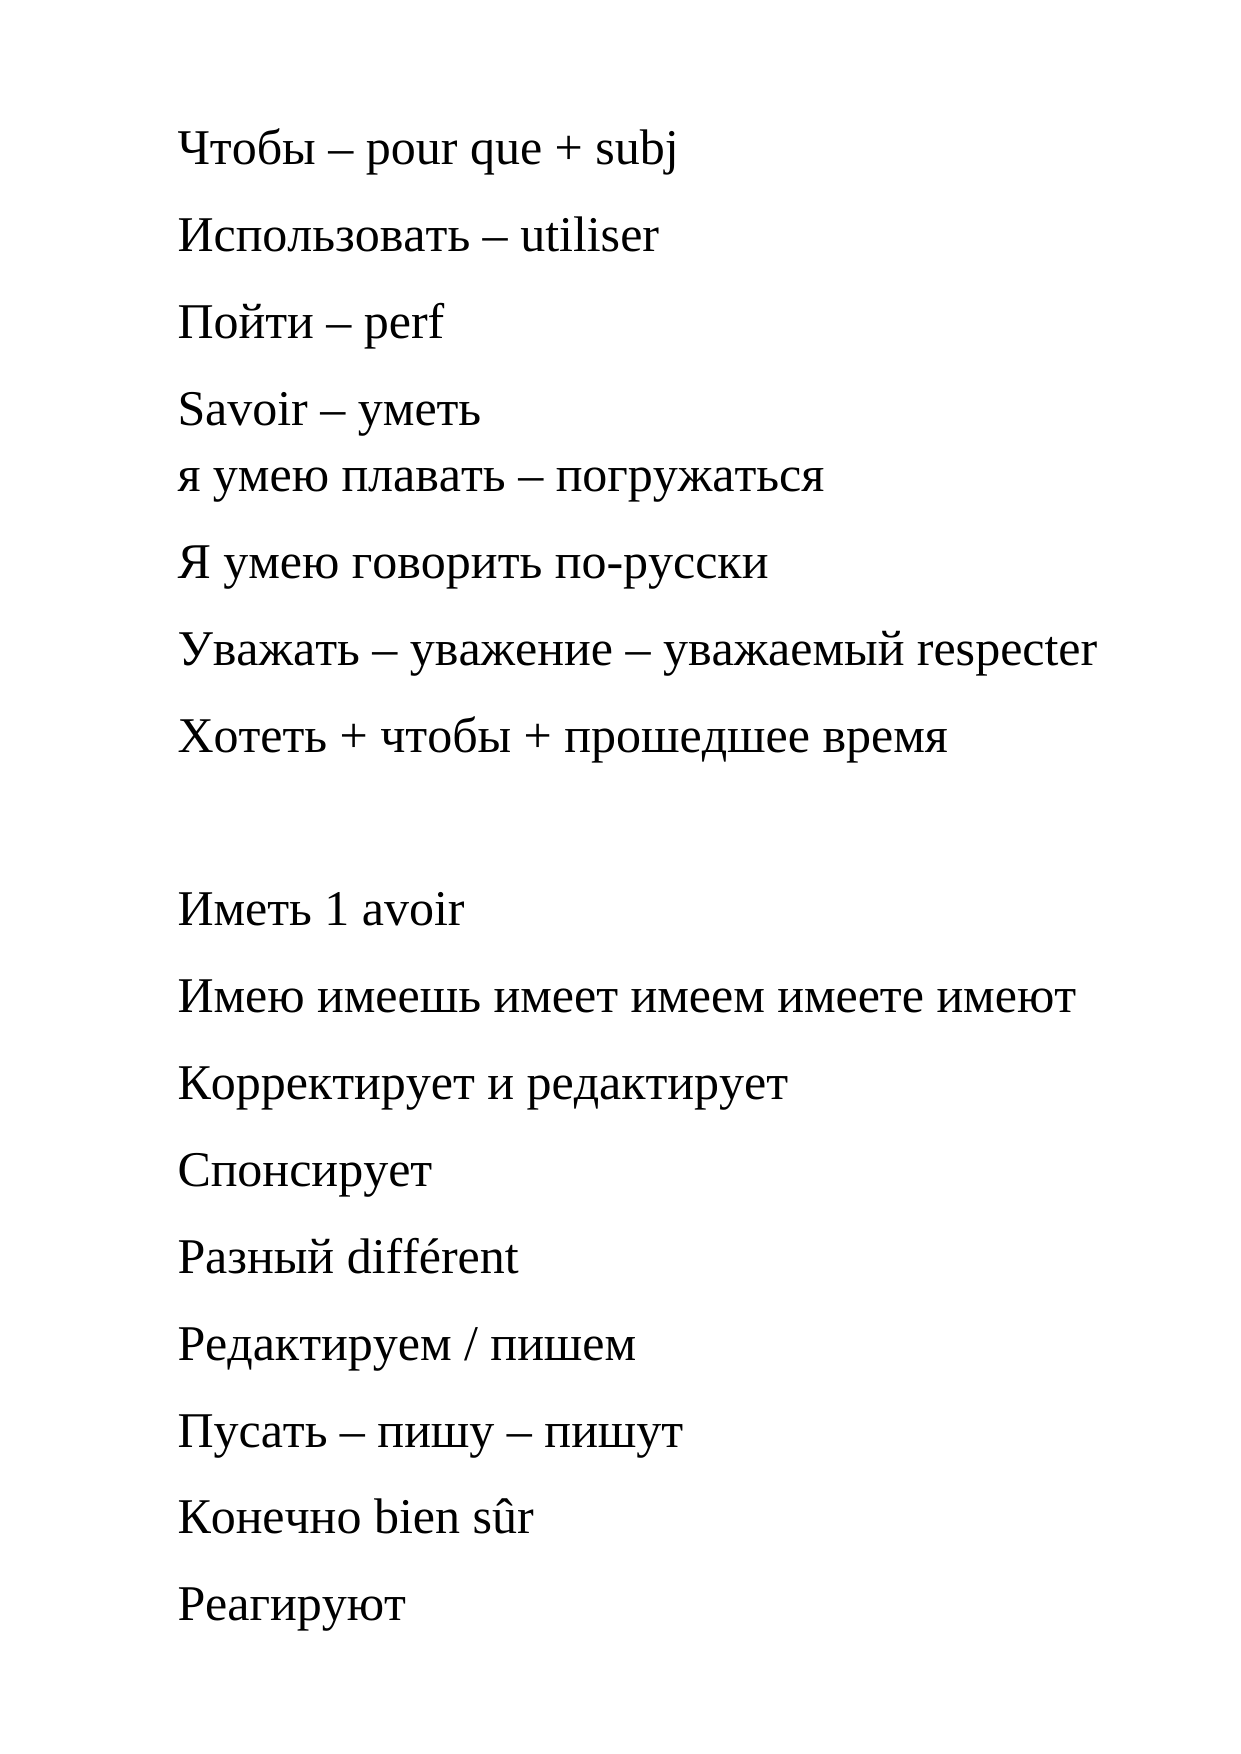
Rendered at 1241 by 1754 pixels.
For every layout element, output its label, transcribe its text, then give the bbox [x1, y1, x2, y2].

text Реагируют [177, 1574, 1152, 1632]
text Пусать – пишу – пишут [177, 1400, 1152, 1458]
text Редактируем / пишем [177, 1313, 1152, 1371]
text Чтобы – pour que + subj [177, 118, 1152, 176]
text Использовать – utiliser [177, 205, 1152, 262]
text Хотеть + чтобы + прошедшее время [177, 705, 1152, 763]
text Конечно bien sûr [177, 1487, 1152, 1545]
text Разный différent [177, 1227, 1152, 1284]
text Имею имеешь имеет имеем имеете имеют [177, 966, 1152, 1023]
text Уважать – уважение – уважаемый respecter [177, 618, 1152, 676]
text Спонсирует [177, 1140, 1152, 1197]
text Корректирует и редактирует [177, 1053, 1152, 1110]
text Пойти – perf [177, 292, 1152, 349]
text Я умею говорить по-русски [177, 532, 1152, 589]
text Savoir – уметь я умею плавать – погружаться [177, 379, 1152, 502]
text Иметь 1 avoir [177, 879, 1152, 937]
